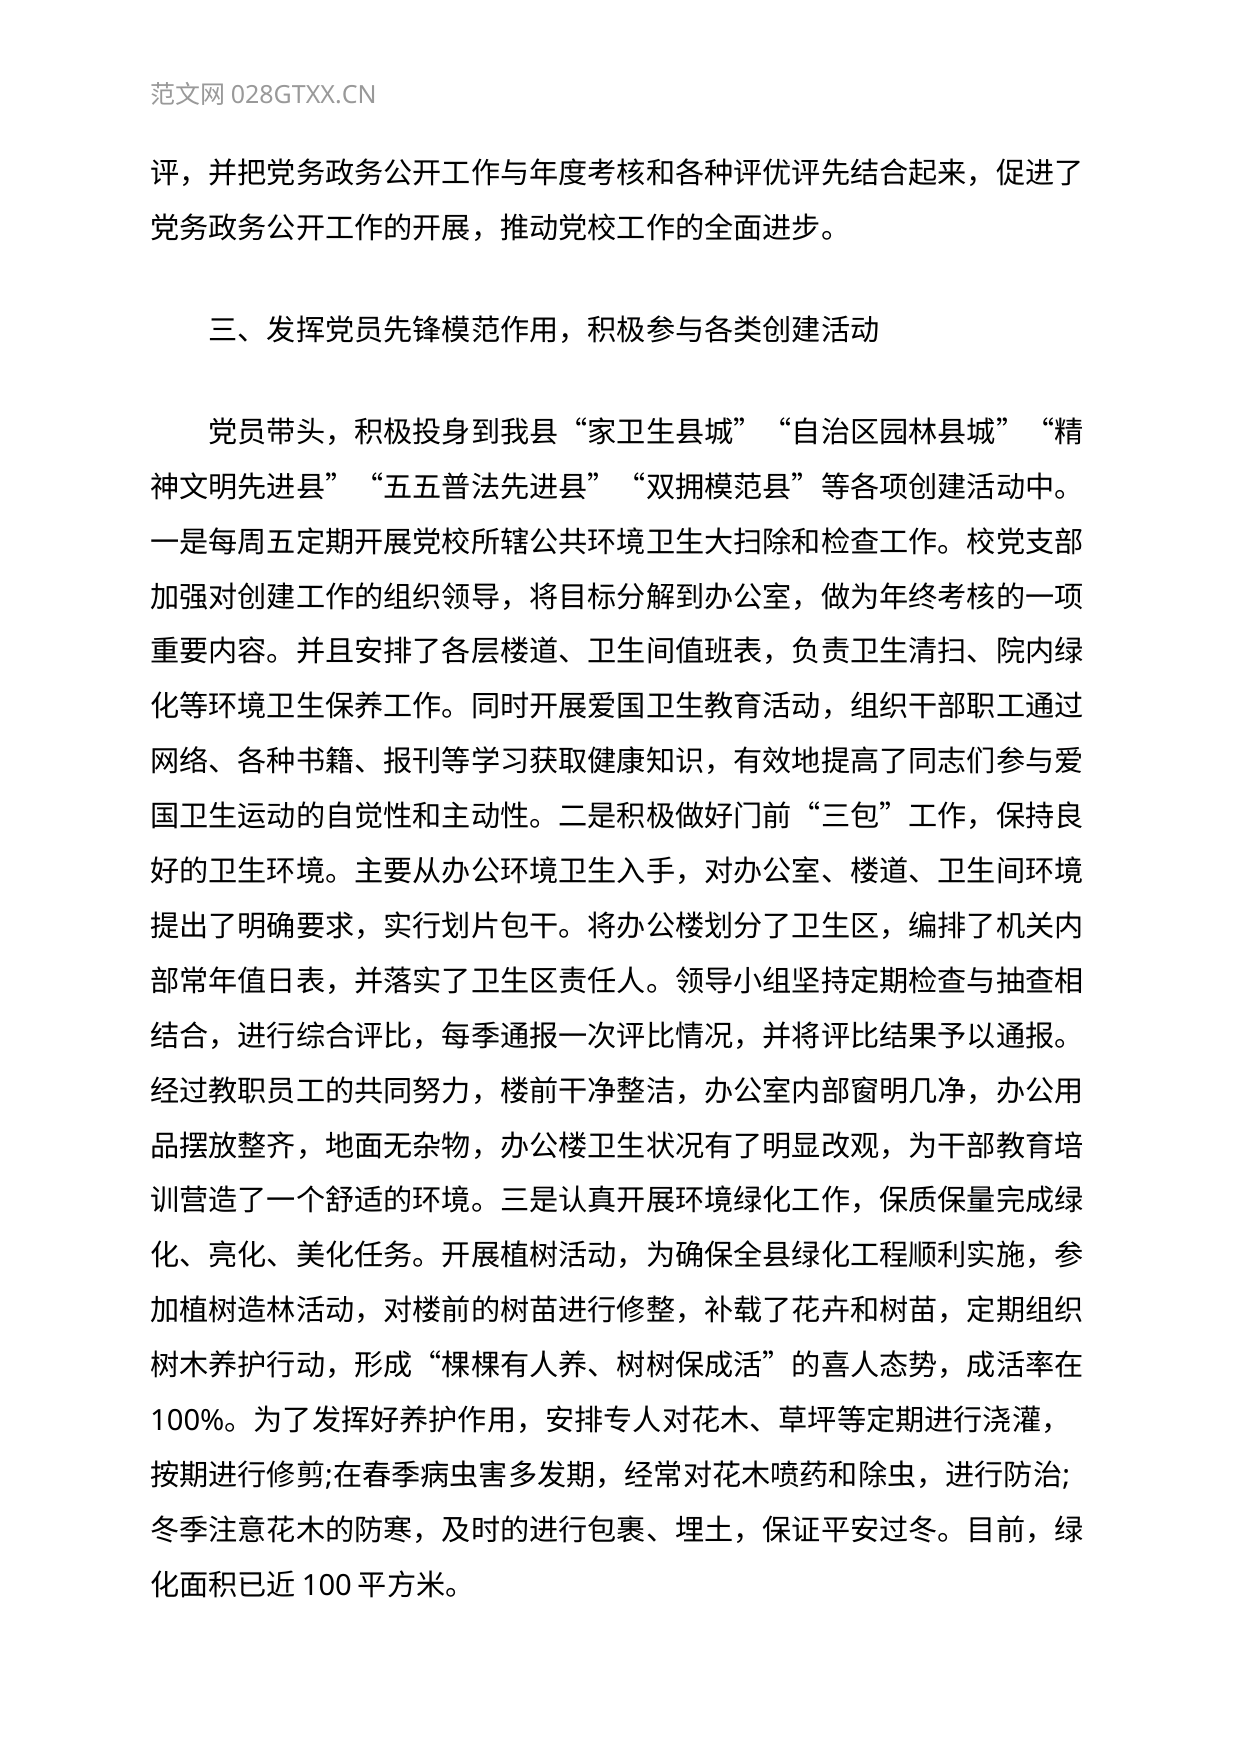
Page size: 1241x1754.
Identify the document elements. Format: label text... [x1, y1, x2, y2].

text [150, 150, 1090, 247]
text 党员带头，积极投身到我县“家卫生县城”“自治区园林县城”“精神文明先进县”“五五普法先进县”“双拥模范县”等各项创建活动中。一是每周五定期开展党校所辖公共环境卫生大扫除和检查工作。校党支部加强对创建工作的组织领导，将目标分解到办公室，做为年终考核的一项重要内容。并且安排了各层楼道、卫生间值班表，负责卫生清扫、院内绿化等环境卫生保养工作。同时开展爱国卫生教育活动，组织干部职工通过网络、各种书籍、报刊等学习获取健康知识，有效地提高了同志们参与爱国卫生运动的自觉性和主动性。二是积极做好门前“三包”工作，保持良好的卫生环境。主要从办公环境卫生入手，对办公室、楼道、卫生间环境提出了明确要求，实行划片包干。将办公楼划分了卫生区，编排了机关内部常年值日表，并落实了卫生区责任人。领导小组坚持定期检查与抽查相结合，进行综合评比，每季通报一次评比情况，并将评比结果予以通报。经过教职员工的共同努力，楼前干净整洁，办公室内部窗明几净，办公用品摆放整齐，地面无杂物，办公楼卫生状况有了明显改观，为干部教育培训营造了一个舒适的环境。三是认真开展环境绿化工作，保质保量完成绿化、亮化、美化任务。开展植树活动，为确保全县绿化工程顺利实施，参加植树造林活动，对楼前的树苗进行修整，补载了花卉和树苗，定期组织树木养护行动，形成“棵棵有人养、树树保成活”的喜人态势，成活率在100%。为了发挥好养护作用，安排专人对花木、草坪等定期进行浇灌，按期进行修剪;在春季病虫害多发期，经常对花木喷药和除虫，进行防治;冬季注意花木的防寒，及时的进行包裹、埋土，保证平安过冬。目前，绿化面积已近100平方米。 [150, 408, 1090, 1604]
text 三、发挥党员先锋模范作用，积极参与各类创建活动 [150, 307, 1090, 349]
